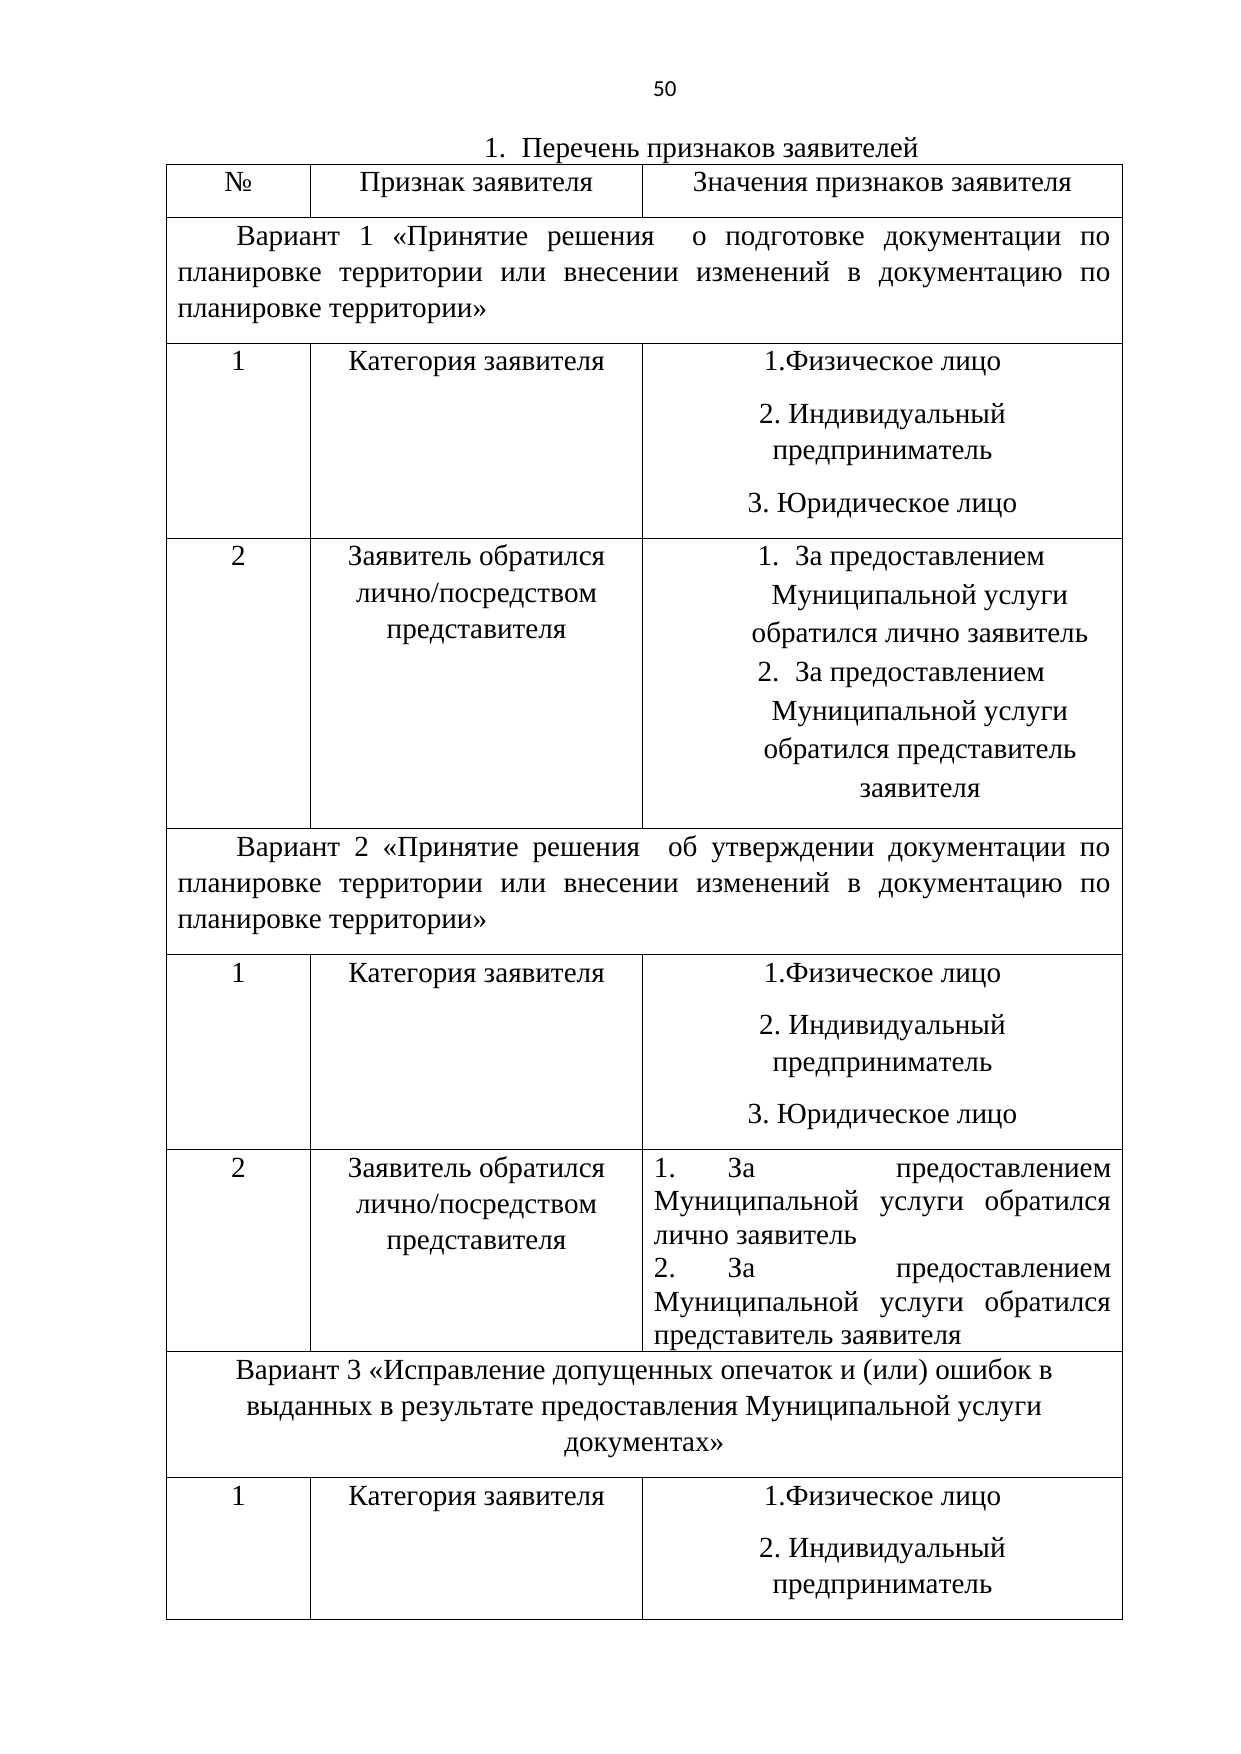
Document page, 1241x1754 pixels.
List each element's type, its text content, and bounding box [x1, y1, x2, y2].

table_cell Категория заявителя [311, 1478, 642, 1619]
table_cell 2 [167, 539, 310, 828]
table_header Значения признаков заявителя [643, 165, 1122, 217]
list Перечень признаков заявителей [251, 130, 1152, 163]
table_cell 1 [167, 1478, 310, 1619]
table_cell Заявитель обратился лично/посредством представителя [311, 1150, 642, 1351]
table_cell 2 [167, 1150, 310, 1351]
table_cell 1 [167, 344, 310, 537]
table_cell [643, 1478, 1122, 1619]
table_cell Категория заявителя [311, 955, 642, 1149]
table_cell Категория заявителя [311, 344, 642, 537]
table_cell 1.Физическое лицо 2. Индивидуальный предприниматель 3. Юридическое лицо [643, 344, 1122, 537]
table_cell За предоставлением Муниципальной услуги обратился лично заявитель За предоставлением Муниципальной услуги обратился представитель заявителя [643, 539, 1122, 828]
table_header Признак заявителя [311, 165, 642, 217]
table_cell 1.Физическое лицо 2. Индивидуальный предприниматель 3. Юридическое лицо [643, 955, 1122, 1149]
table_header № [167, 165, 310, 217]
table_cell Заявитель обратился лично/посредством представителя [311, 539, 642, 828]
table_cell Вариант 3 «Исправление допущенных опечаток и (или) ошибок в выданных в результате предоставления Муниципальной услуги документах» [167, 1352, 1122, 1477]
table_cell Вариант 2 «Принятие решения об утверждении документации по планировке территории или внесении изменений в документацию по планировке территории» [167, 829, 1122, 954]
table_cell 1 [167, 955, 310, 1149]
table_cell Вариант 1 «Принятие решения о подготовке документации по планировке территории или внесении изменений в документацию по планировке территории» [167, 218, 1122, 342]
table_cell За предоставлением Муниципальной услуги обратился лично заявитель За предоставлением Муниципальной услуги обратился представитель заявителя [643, 1150, 1122, 1351]
